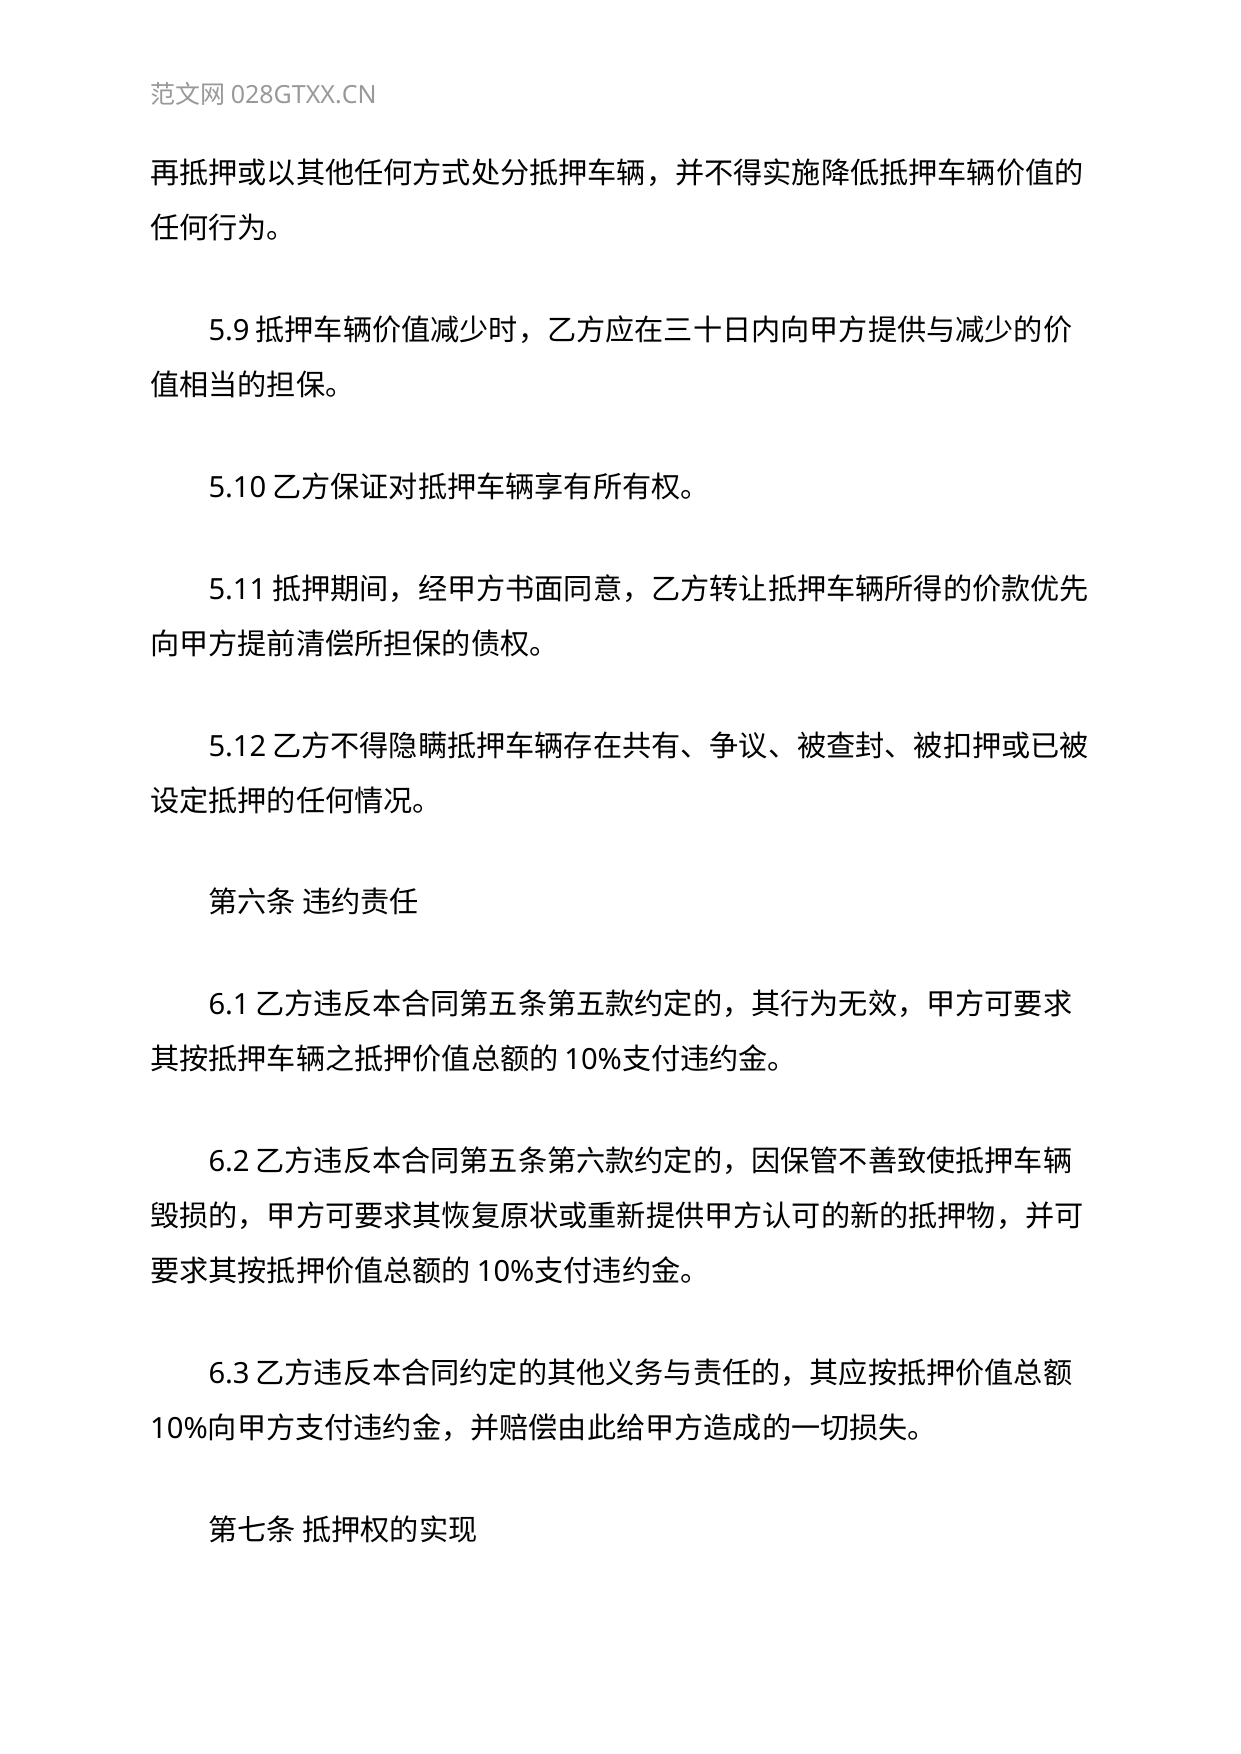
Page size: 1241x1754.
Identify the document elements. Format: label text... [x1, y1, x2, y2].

text 5.12乙方不得隐瞒抵押车辆存在共有、争议、被查封、被扣押或已被设定抵押的任何情况。 [150, 722, 1090, 819]
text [150, 150, 1090, 247]
text 6.1乙方违反本合同第五条第五款约定的，其行为无效，甲方可要求其按抵押车辆之抵押价值总额的10%支付违约金。 [150, 981, 1090, 1078]
text 6.3乙方违反本合同约定的其他义务与责任的，其应按抵押价值总额10%向甲方支付违约金，并赔偿由此给甲方造成的一切损失。 [150, 1349, 1090, 1447]
text 5.11抵押期间，经甲方书面同意，乙方转让抵押车辆所得的价款优先向甲方提前清偿所担保的债权。 [150, 565, 1090, 663]
text 6.2乙方违反本合同第五条第六款约定的，因保管不善致使抵押车辆毁损的，甲方可要求其恢复原状或重新提供甲方认可的新的抵押物，并可要求其按抵押价值总额的10%支付违约金。 [150, 1138, 1090, 1290]
text 第七条 抵押权的实现 [150, 1507, 1090, 1549]
text 5.9抵押车辆价值减少时，乙方应在三十日内向甲方提供与减少的价值相当的担保。 [150, 307, 1090, 404]
text 第六条 违约责任 [150, 879, 1090, 921]
text 5.10乙方保证对抵押车辆享有所有权。 [150, 463, 1090, 506]
